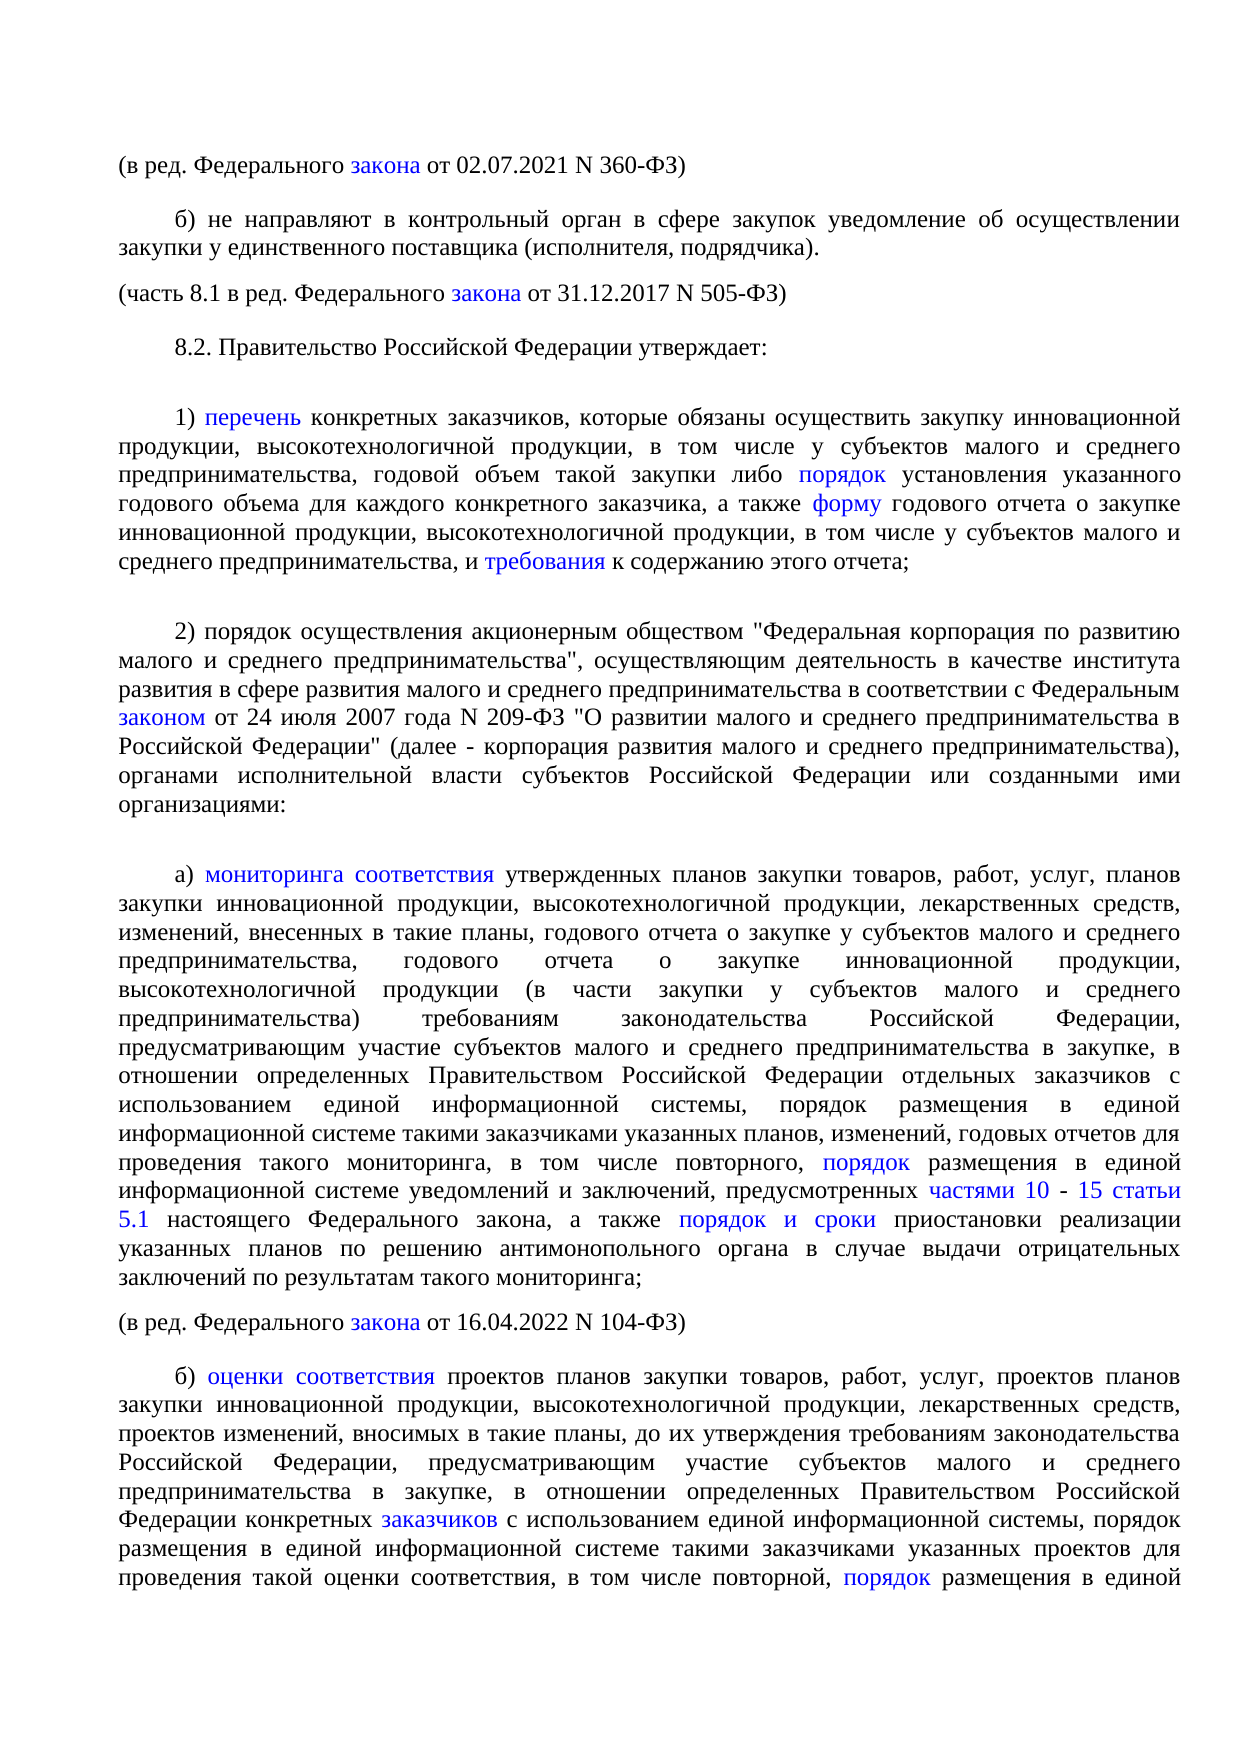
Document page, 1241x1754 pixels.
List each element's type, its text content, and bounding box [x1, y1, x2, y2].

text а) мониторинга соответствия утвержденных планов закупки товаров, работ, услуг, планов закупки инновационной продукции, высокотехнологичной продукции, лекарственных средств, изменений, внесенных в такие планы, годового отчета о закупке у субъектов малого и среднего предпринимательства, годового отчета о закупке инновационной продукции, высокотехнологичной продукции (в части закупки у субъектов малого и среднего предпринимательства) требованиям законодательства Российской Федерации, предусматривающим участие субъектов малого и среднего предпринимательства в закупке, в отношении определенных Правительством Российской Федерации отдельных заказчиков с использованием единой информационной системы, порядок размещения в единой информационной системе такими заказчиками указанных планов, изменений, годовых отчетов для проведения такого мониторинга, в том числе повторного, порядок размещения в единой информационной системе уведомлений и заключений, предусмотренных частями 10 - 15 статьи 5.1 настоящего Федерального закона, а также порядок и сроки приостановки реализации указанных планов по решению антимонопольного органа в случае выдачи отрицательных заключений по результатам такого мониторинга; [118, 859, 1181, 1290]
text 8.2. Правительство Российской Федерации утверждает: [118, 332, 1181, 360]
text 1) перечень конкретных заказчиков, которые обязаны осуществить закупку инновационной продукции, высокотехнологичной продукции, в том числе у субъектов малого и среднего предпринимательства, годовой объем такой закупки либо порядок установления указанного годового объема для каждого конкретного заказчика, а также форму годового отчета о закупке инновационной продукции, высокотехнологичной продукции, в том числе у субъектов малого и среднего предпринимательства, и требования к содержанию этого отчета; [118, 402, 1181, 574]
text (в ред. Федерального закона от 16.04.2022 N 104-ФЗ) [118, 1307, 1181, 1336]
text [118, 1361, 1181, 1591]
text (в ред. Федерального закона от 02.07.2021 N 360-ФЗ) [118, 150, 1181, 179]
text 2) порядок осуществления акционерным обществом "Федеральная корпорация по развитию малого и среднего предпринимательства", осуществляющим деятельность в качестве института развития в сфере развития малого и среднего предпринимательства в соответствии с Федеральным законом от 24 июля 2007 года N 209-ФЗ "О развитии малого и среднего предпринимательства в Российской Федерации" (далее - корпорация развития малого и среднего предпринимательства), органами исполнительной власти субъектов Российской Федерации или созданными ими организациями: [118, 616, 1181, 817]
text б) не направляют в контрольный орган в сфере закупок уведомление об осуществлении закупки у единственного поставщика (исполнителя, подрядчика). [118, 204, 1181, 261]
text (часть 8.1 в ред. Федерального закона от 31.12.2017 N 505-ФЗ) [118, 278, 1181, 307]
